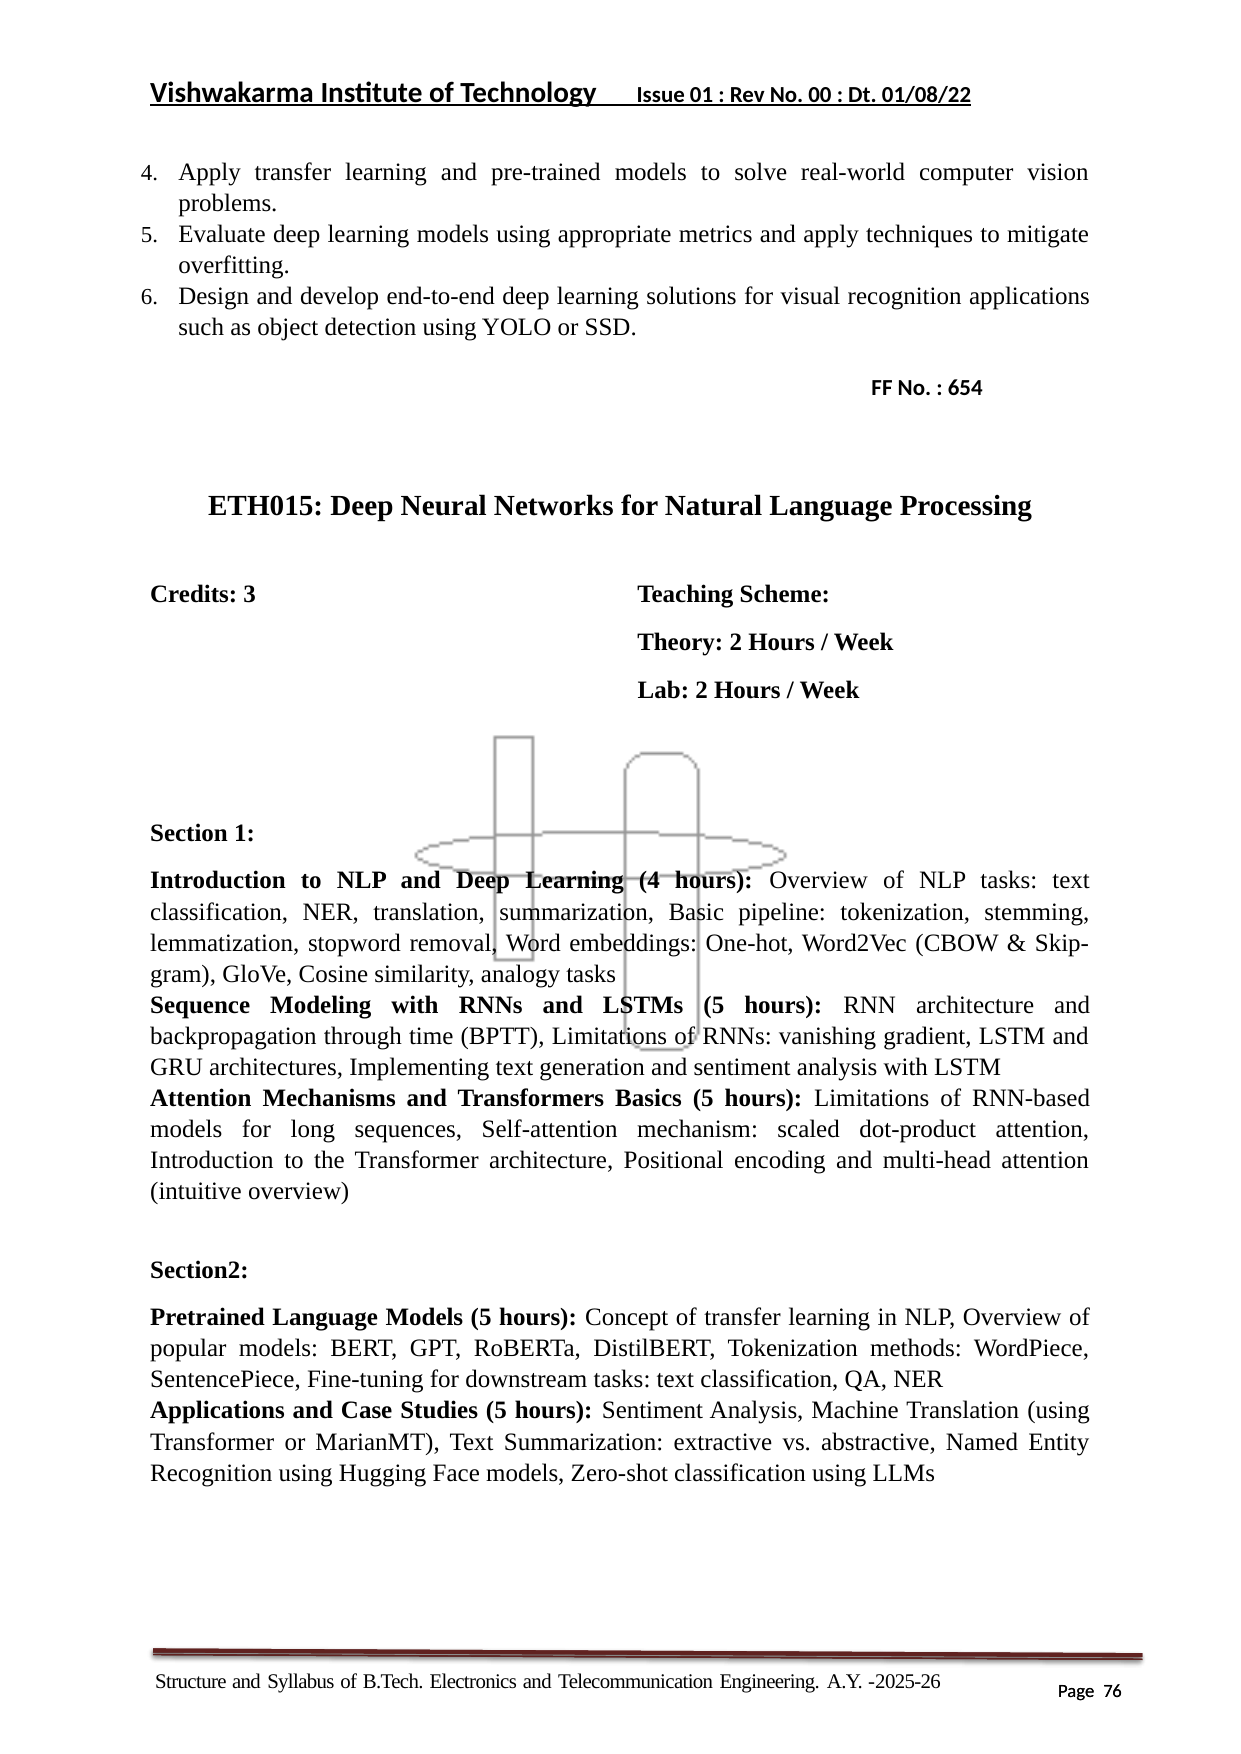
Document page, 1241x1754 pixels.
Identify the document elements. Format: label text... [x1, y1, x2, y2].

text Credits: 3 Teaching Scheme: [150, 579, 1090, 608]
text Section2: [150, 1255, 1090, 1283]
list Design and develop end-to-end deep learning solutions for visual recognition applications such as object detection using YOLO or SSD. [141, 281, 1090, 341]
text Attention Mechanisms and Transformers Basics (5 hours): Limitations of RNN-based models for long sequences, Self-attention mechanism: scaled dot-product attention, Introduction to the Transformer architecture, Positional encoding and multi-head attention (intuitive overview) [150, 1083, 1090, 1205]
subtitle ETH015: Deep Neural Networks for Natural Language Processing [150, 488, 1090, 521]
list Evaluate deep learning models using appropriate metrics and apply techniques to mitigate overfitting. [141, 219, 1090, 279]
picture [150, 572, 1091, 1117]
text Sequence Modeling with RNNs and LSTMs (5 hours): RNN architecture and backpropagation through time (BPTT), Limitations of RNNs: vanishing gradient, LSTM and GRU architectures, Implementing text generation and sentiment analysis with LSTM [150, 990, 1090, 1081]
picture [147, 1646, 1148, 1668]
text Section 1: [150, 818, 1090, 847]
text Introduction to NLP and Deep Learning (4 hours): Overview of NLP tasks: text classification, NER, translation, summarization, Basic pipeline: tokenization, stemming, lemmatization, stopword removal, Word embeddings: One-hot, Word2Vec (CBOW & Skip-gram), GloVe, Cosine similarity, analogy tasks [150, 866, 1090, 987]
text Theory: 2 Hours / Week [525, 627, 1090, 656]
text Pretrained Language Models (5 hours): Concept of transfer learning in NLP, Overview of popular models: BERT, GPT, RoBERTa, DistilBERT, Tokenization methods: WordPiece, SentencePiece, Fine-tuning for downstream tasks: text classification, QA, NER [150, 1302, 1090, 1393]
list Apply transfer learning and pre-trained models to solve real-world computer vision problems. [141, 157, 1090, 217]
text Applications and Case Studies (5 hours): Sentiment Analysis, Machine Translation (using Transformer or MarianMT), Text Summarization: extractive vs. abstractive, Named Entity Recognition using Hugging Face models, Zero-shot classification using LLMs [150, 1396, 1090, 1486]
text FF No. : 654 [150, 373, 1090, 401]
text Lab: 2 Hours / Week [525, 675, 1090, 703]
